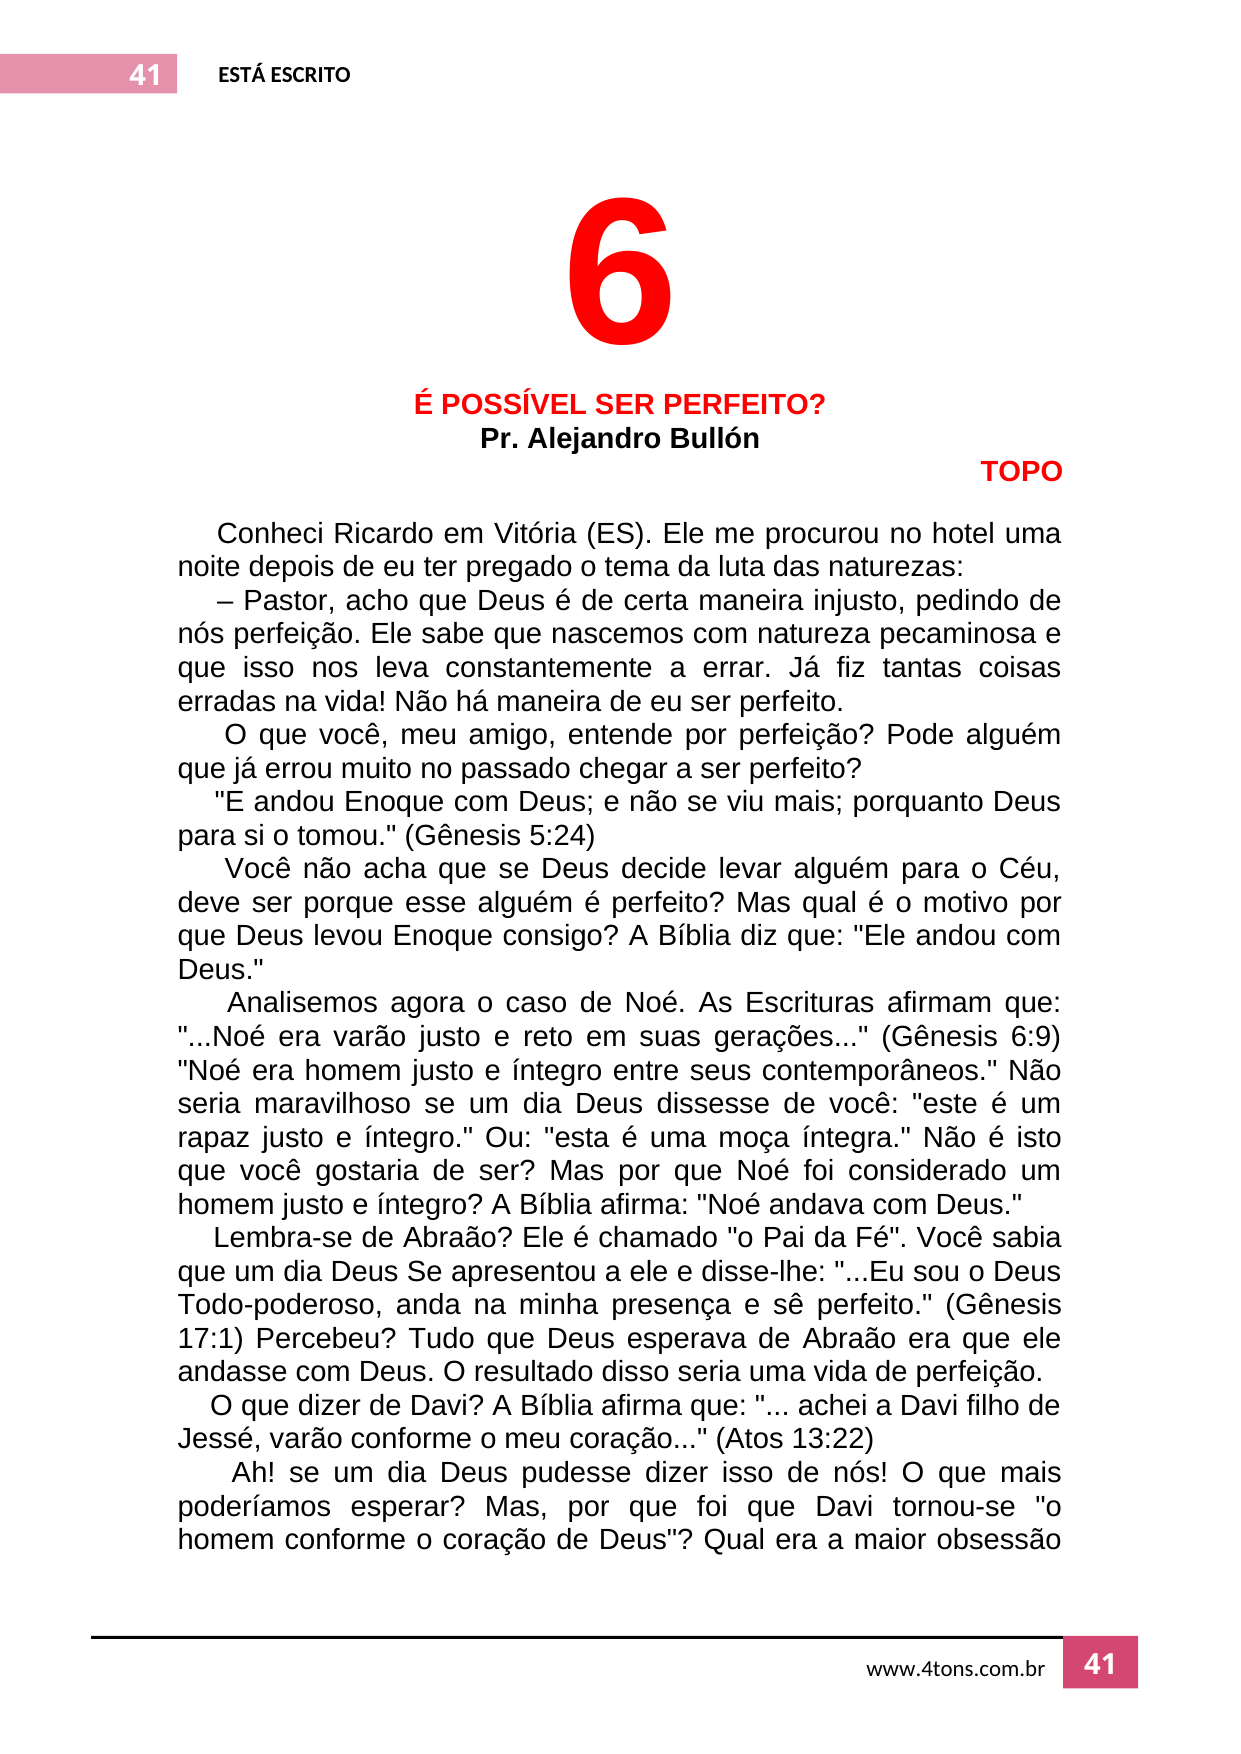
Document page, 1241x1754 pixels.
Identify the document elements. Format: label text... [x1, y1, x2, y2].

text É POSSÍVEL SER PERFEITO? [177, 387, 1063, 421]
text O que você, meu amigo, entende por perfeição? Pode alguém que já errou muito no passado chegar a ser perfeito? [177, 717, 1063, 784]
text 6 [177, 148, 1063, 387]
text Lembra-se de Abraão? Ele é chamado "o Pai da Fé". Você sabia que um dia Deus Se apresentou a ele e disse-lhe: "...Eu sou o Deus Todo-poderoso, anda na minha presença e sê perfeito." (Gênesis 17:1) Percebeu? Tudo que Deus esperava de Abraão era que ele andasse com Deus. O resultado disso seria uma vida de perfeição. [177, 1220, 1063, 1388]
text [177, 1455, 1063, 1556]
text Pr. Alejandro Bullón [177, 421, 1063, 454]
text – Pastor, acho que Deus é de certa maneira injusto, pedindo de nós perfeição. Ele sabe que nascemos com natureza pecaminosa e que isso nos leva constantemente a errar. Já fiz tantas coisas erradas na vida! Não há maneira de eu ser perfeito. [177, 583, 1063, 717]
text Analisemos agora o caso de Noé. As Escrituras afirmam que: "...Noé era varão justo e reto em suas gerações..." (Gênesis 6:9) "Noé era homem justo e íntegro entre seus contemporâneos." Não seria maravilhoso se um dia Deus dissesse de você: "este é um rapaz justo e íntegro." Ou: "esta é uma moça íntegra." Não é isto que você gostaria de ser? Mas por que Noé foi considerado um homem justo e íntegro? A Bíblia afirma: "Noé andava com Deus." [177, 985, 1063, 1220]
text TOPO [177, 454, 1063, 488]
text O que dizer de Davi? A Bíblia afirma que: "... achei a Davi filho de Jessé, varão conforme o meu coração..." (Atos 13:22) [177, 1388, 1063, 1455]
text Conheci Ricardo em Vitória (ES). Ele me procurou no hotel uma noite depois de eu ter pregado o tema da luta das naturezas: [177, 516, 1063, 583]
text Você não acha que se Deus decide levar alguém para o Céu, deve ser porque esse alguém é perfeito? Mas qual é o motivo por que Deus levou Enoque consigo? A Bíblia diz que: "Ele andou com Deus." [177, 851, 1063, 985]
text "E andou Enoque com Deus; e não se viu mais; porquanto Deus para si o tomou." (Gênesis 5:24) [177, 784, 1063, 851]
